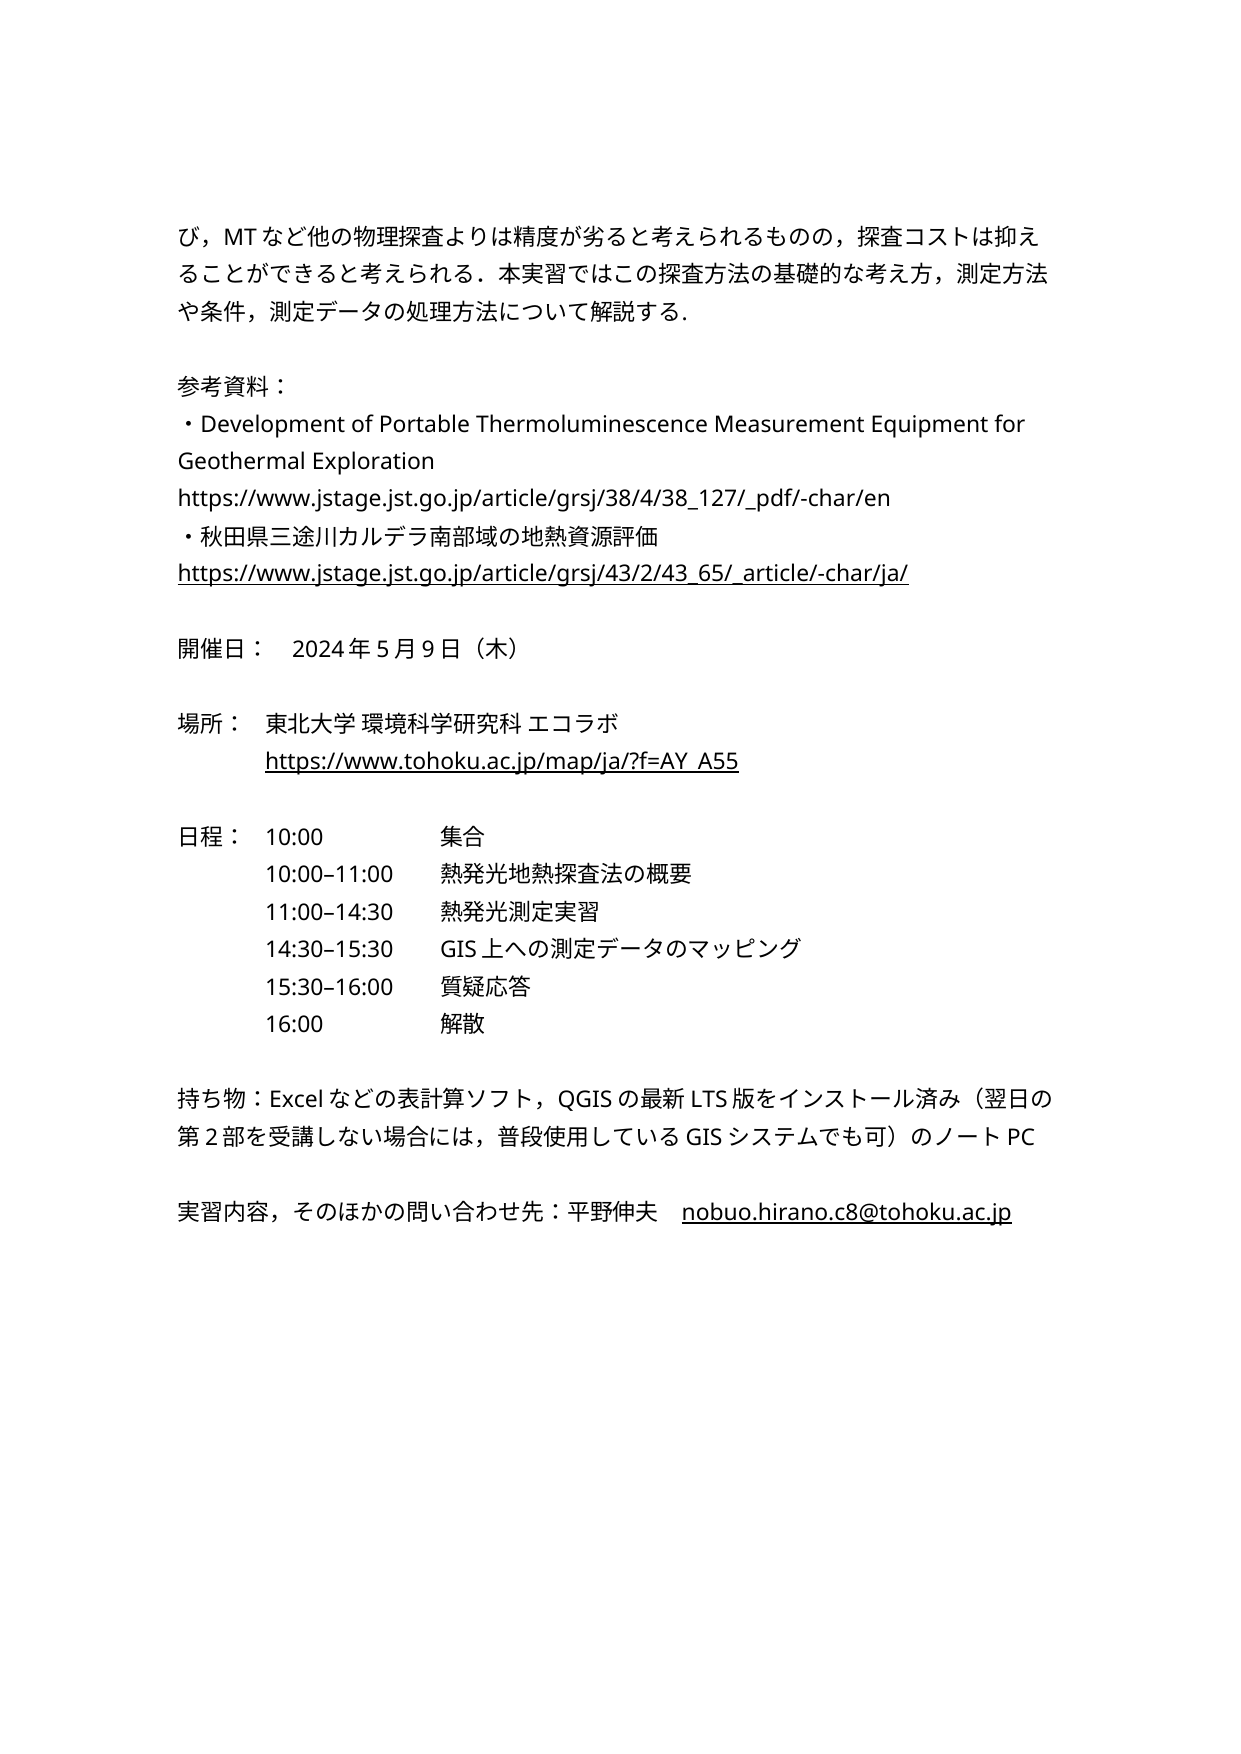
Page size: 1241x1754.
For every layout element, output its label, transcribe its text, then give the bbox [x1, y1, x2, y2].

text https://www.jstage.jst.go.jp/article/grsj/38/4/38_127/_pdf/-char/en [177, 479, 1063, 517]
text 14:30–15:30 GIS上への測定データのマッピング [177, 929, 1063, 967]
text 10:00–11:00 熱発光地熱探査法の概要 [177, 854, 1063, 892]
text https://www.jstage.jst.go.jp/article/grsj/43/2/43_65/_article/-char/ja/ [177, 554, 1063, 592]
text ・Development of Portable Thermoluminescence Measurement Equipment for Geothermal Exploration [177, 404, 1063, 479]
text 実習内容，そのほかの問い合わせ先：平野伸夫 nobuo.hirano.c8@tohoku.ac.jp [177, 1192, 1063, 1229]
text 開催日： 2024年5月9日（木） [177, 629, 1063, 667]
text 16:00 解散 [177, 1004, 1063, 1042]
text 参考資料： [177, 367, 1063, 404]
text ・秋田県三途川カルデラ南部域の地熱資源評価 [177, 517, 1063, 554]
text 日程： 10:00 集合 [177, 817, 1063, 854]
text https://www.tohoku.ac.jp/map/ja/?f=AY_A55 [177, 742, 1063, 779]
text 15:30–16:00 質疑応答 [177, 967, 1063, 1004]
text 11:00–14:30 熱発光測定実習 [177, 892, 1063, 929]
text 持ち物：Excelなどの表計算ソフト，QGISの最新LTS版をインストール済み（翌日の第2部を受講しない場合には，普段使用しているGISシステムでも可）のノートPC [177, 1079, 1063, 1154]
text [177, 217, 1063, 329]
text 場所： 東北大学 環境科学研究科 エコラボ [177, 704, 1063, 742]
